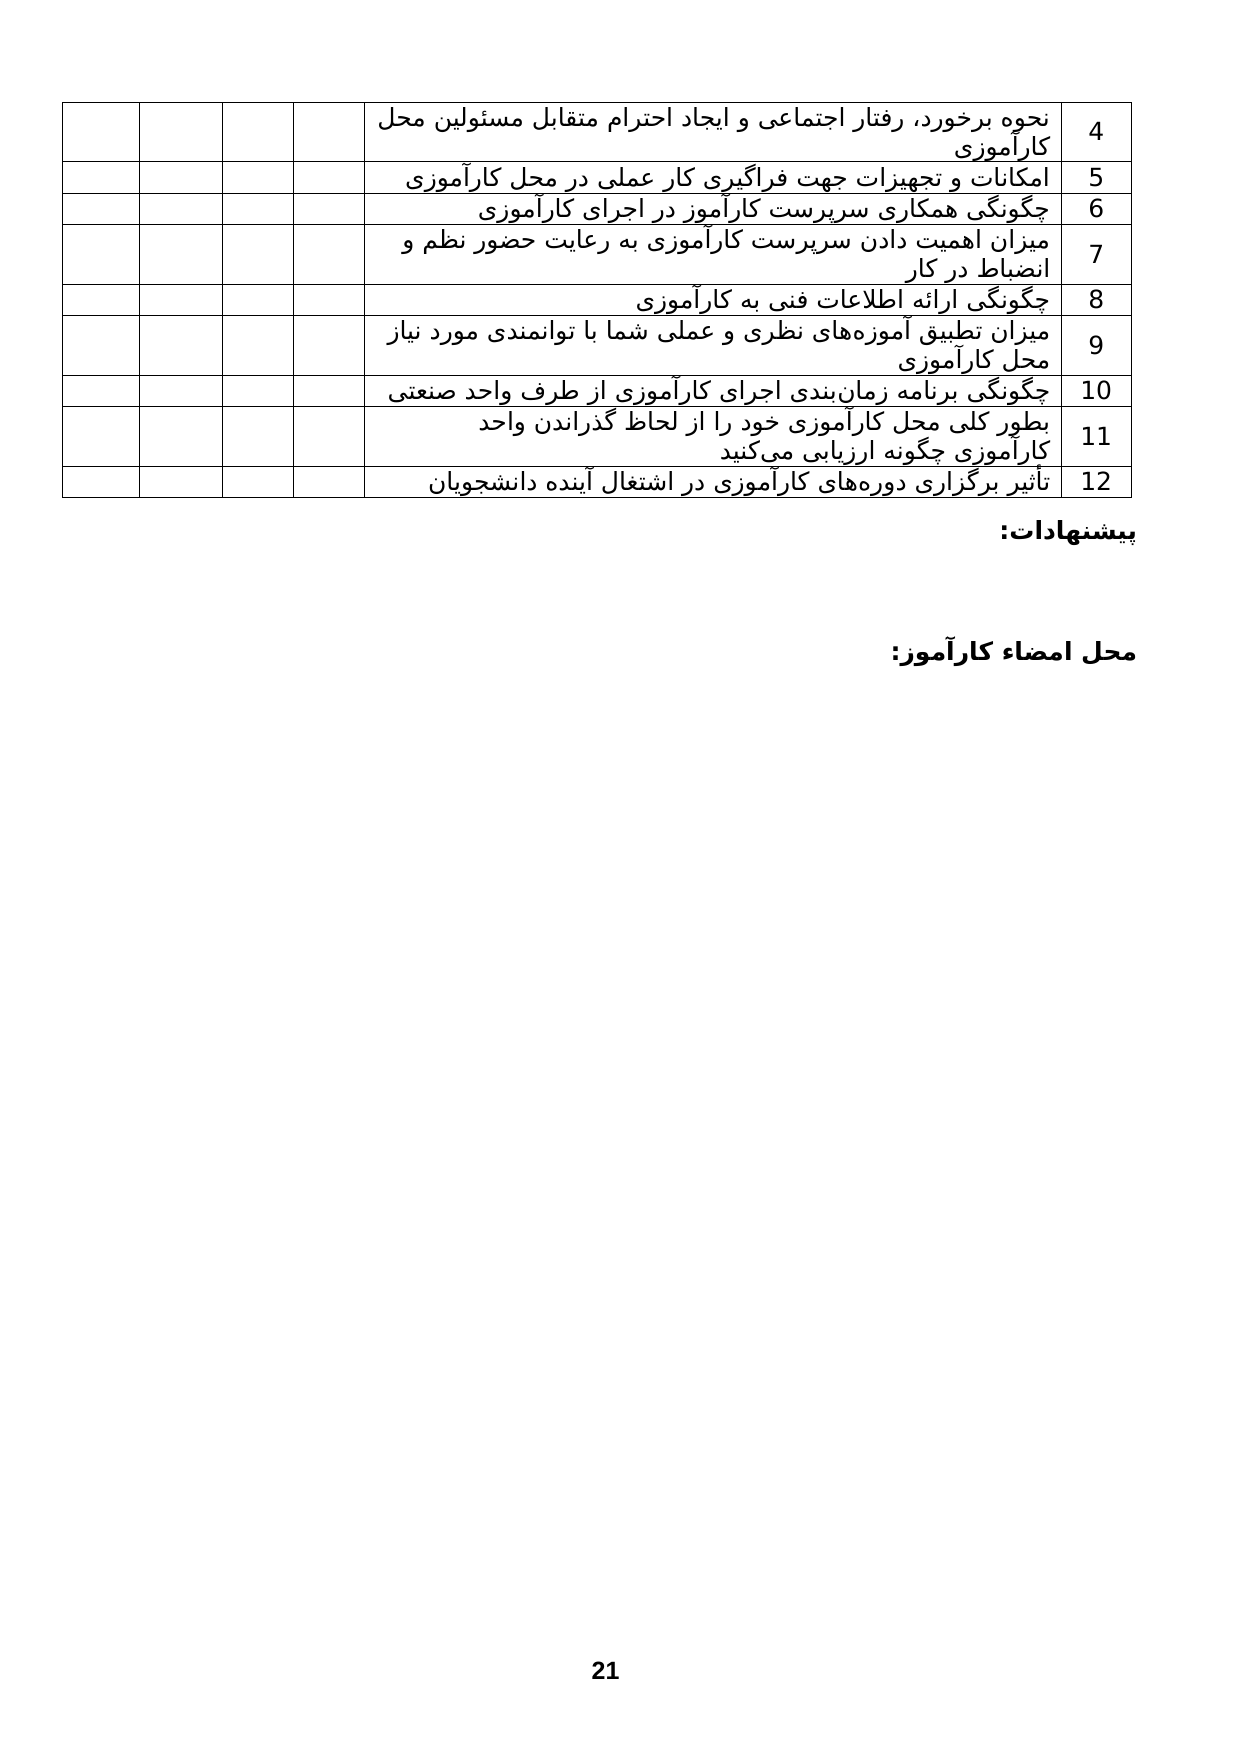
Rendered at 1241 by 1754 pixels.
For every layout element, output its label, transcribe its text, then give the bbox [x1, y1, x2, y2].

table_cell [63, 225, 139, 284]
table_cell [63, 467, 139, 497]
table_cell [140, 162, 222, 193]
text پیشنهادات: [74, 516, 1137, 545]
table_cell [294, 162, 364, 193]
table_cell [140, 194, 222, 224]
table_cell نحوه برخورد، رفتار اجتماعی و ایجاد احترام متقابل مسئولین محل کارآموزی [365, 103, 1061, 161]
table_cell امکانات و تجهیزات جهت فراگیری کار عملی در محل کارآموزی [365, 162, 1061, 193]
table_cell [140, 407, 222, 466]
table_cell [63, 316, 139, 375]
table_cell [223, 316, 293, 375]
table_cell [294, 225, 364, 284]
table_cell [140, 467, 222, 497]
table_cell [223, 194, 293, 224]
table_cell میزان تطبیق آموزه‌های نظری و عملی شما با توانمندی مورد نیاز محل کارآموزی [365, 316, 1061, 375]
table_cell 6 [1062, 194, 1131, 224]
table_cell [63, 407, 139, 466]
table_cell [63, 162, 139, 193]
table_cell [223, 407, 293, 466]
table_cell 8 [1062, 285, 1131, 315]
table_cell [294, 467, 364, 497]
table_cell [294, 103, 364, 161]
text محل امضاء کارآموز: [74, 637, 1137, 666]
table_cell چگونگی برنامه زمان‌بندی اجرای کارآموزی از طرف واحد صنعتی [365, 376, 1061, 406]
table_cell 7 [1062, 225, 1131, 284]
table_cell [294, 407, 364, 466]
table_cell [140, 316, 222, 375]
table_cell [223, 162, 293, 193]
table_cell [294, 285, 364, 315]
table_cell [223, 225, 293, 284]
table_cell [223, 103, 293, 161]
table_cell [63, 103, 139, 161]
table_cell [63, 376, 139, 406]
table_cell 10 [1062, 376, 1131, 406]
table_cell [223, 467, 293, 497]
table_cell چگونگی همکاری سرپرست کارآموز در اجرای کارآموزی [365, 194, 1061, 224]
table_cell [140, 103, 222, 161]
table_cell 9 [1062, 316, 1131, 375]
table_cell 5 [1062, 162, 1131, 193]
table_cell 12 [1062, 467, 1131, 497]
table_cell 4 [1062, 103, 1131, 161]
table_cell 11 [1062, 407, 1131, 466]
table_cell چگونگی ارائه اطلاعات فنی به کارآموزی [365, 285, 1061, 315]
table_cell [294, 376, 364, 406]
table_cell [223, 285, 293, 315]
table_cell [63, 285, 139, 315]
table_cell [140, 225, 222, 284]
table_cell [294, 316, 364, 375]
table_cell تأثیر برگزاری دوره‌های کارآموزی در اشتغال آینده دانشجویان [365, 467, 1061, 497]
table_cell [294, 194, 364, 224]
table_cell بطور کلی محل کارآموزی خود را از لحاظ گذراندن واحد کارآموزی چگونه ارزیابی می‌کنید [365, 407, 1061, 466]
table_cell [223, 376, 293, 406]
table_cell [63, 194, 139, 224]
table_cell [140, 376, 222, 406]
table_cell میزان اهمیت دادن سرپرست کارآموزی به رعایت حضور نظم و انضباط در کار [365, 225, 1061, 284]
table_cell [140, 285, 222, 315]
